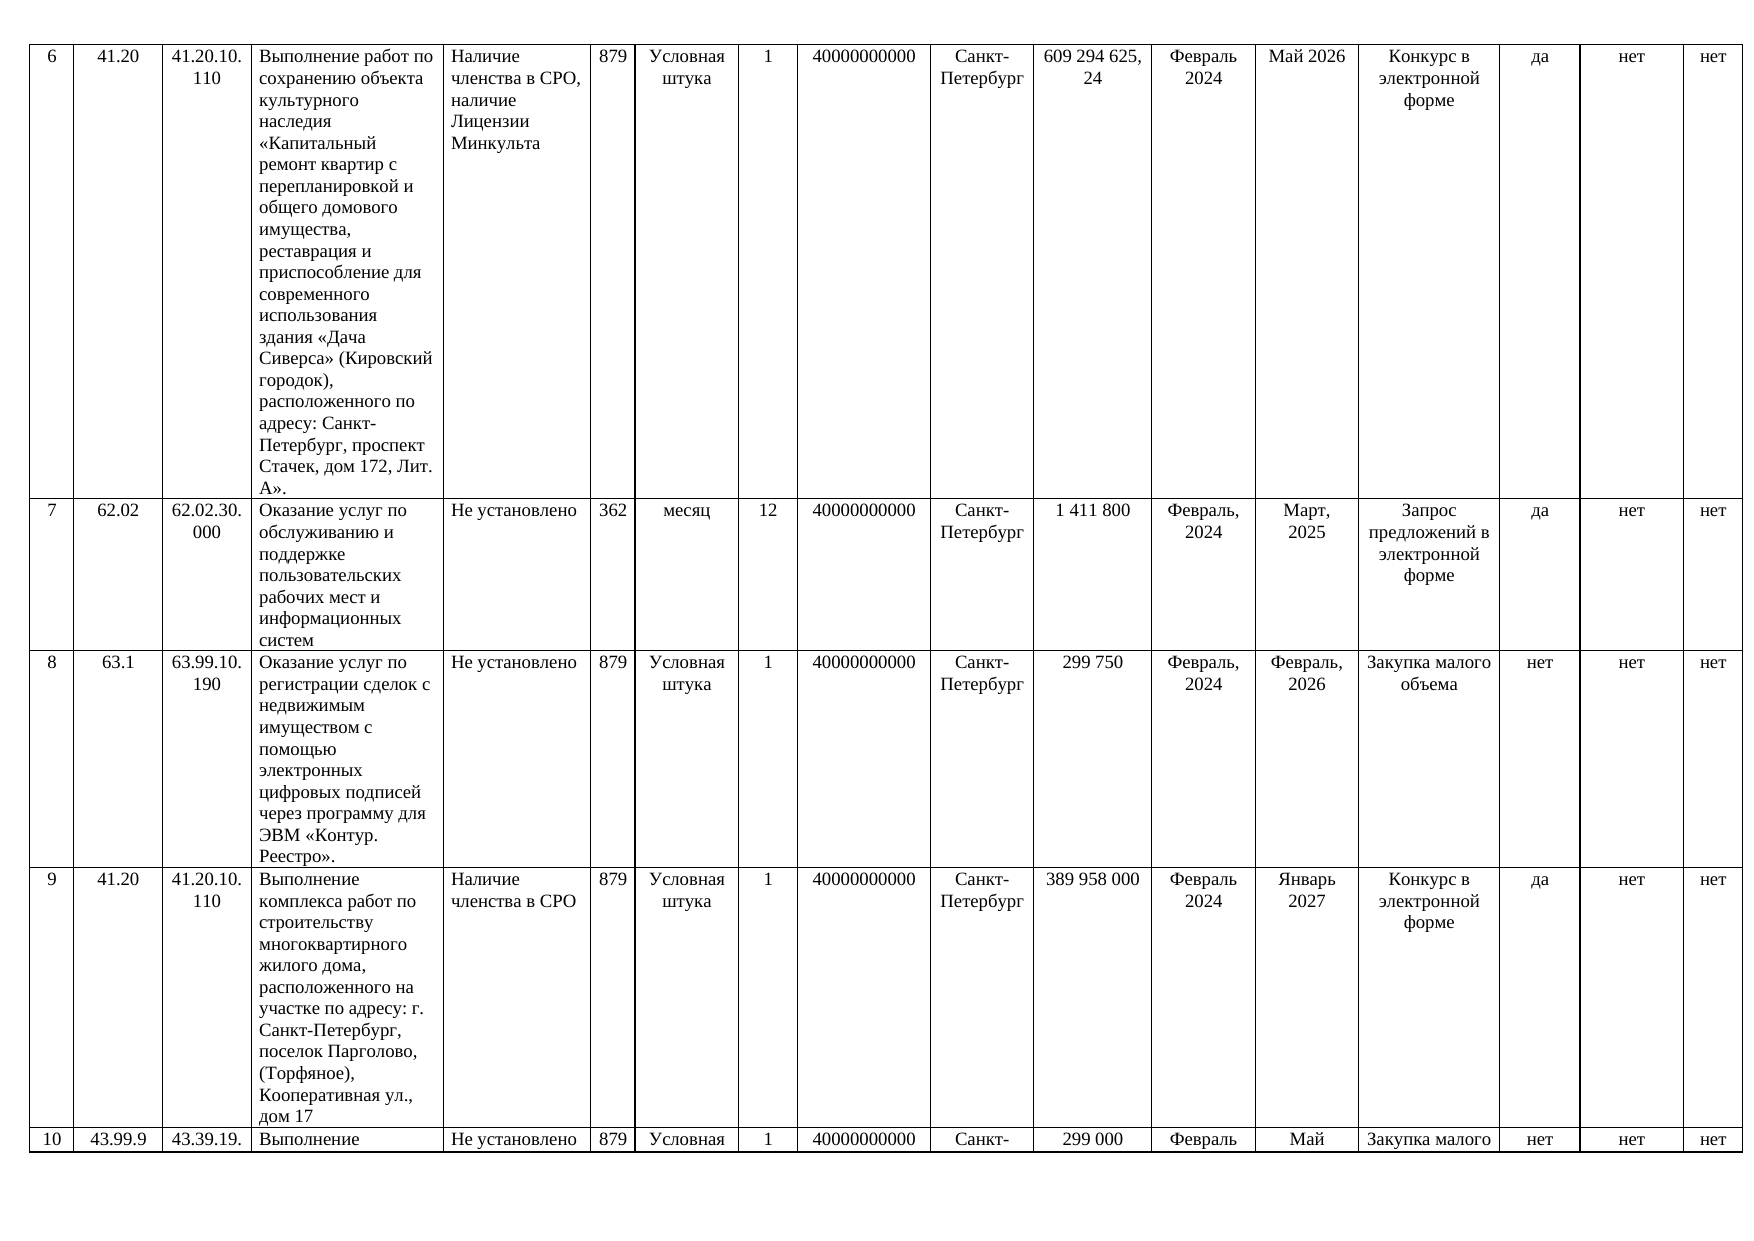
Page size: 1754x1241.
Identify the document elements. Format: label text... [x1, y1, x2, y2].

table_cell да [1500, 499, 1579, 650]
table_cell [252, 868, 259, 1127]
table_cell Февраль, 2024 [1152, 651, 1255, 867]
table_cell Условная штука [636, 868, 738, 1127]
table_cell Февраль 2024 [1152, 1128, 1255, 1151]
table_cell Санкт-Петербург [931, 45, 1033, 498]
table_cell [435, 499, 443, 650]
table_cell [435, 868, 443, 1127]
table_cell 609 294 625, 24 [1034, 45, 1151, 498]
table_cell 12 [739, 499, 797, 650]
table_cell Условная штука [636, 45, 738, 498]
table_cell 62.02.30.000 [163, 499, 251, 650]
table_cell 879 [591, 868, 634, 1127]
table_cell 389 958 000 [1034, 868, 1151, 1127]
table_cell да [1500, 45, 1579, 498]
table_cell нет [1581, 45, 1683, 498]
table_cell Наличие членства в СРО [444, 868, 590, 1127]
table_cell 63.99.10.190 [163, 651, 251, 867]
table_cell Январь 2027 [1256, 868, 1358, 1127]
table_cell Санкт-Петербург [931, 868, 1033, 1127]
table_cell 1 [739, 868, 797, 1127]
table_cell нет [1500, 651, 1579, 867]
table_cell 41.20.10.110 [163, 868, 251, 1127]
table_cell Санкт-Петербург [931, 499, 1033, 650]
table_cell 299 000 [1034, 1128, 1151, 1151]
table_cell Не установлено [444, 499, 590, 650]
table_cell 1 [739, 651, 797, 867]
table_cell 40000000000 [798, 868, 930, 1127]
table_cell нет [1500, 1128, 1579, 1151]
table_cell Конкурс в электронной форме [1359, 868, 1499, 1127]
table_cell Май 2024 [1256, 1128, 1358, 1151]
table_cell Условная штука [636, 651, 738, 867]
table_cell 299 750 [1034, 651, 1151, 867]
table_cell Февраль, 2024 [1152, 499, 1255, 650]
table_cell да [1500, 868, 1579, 1127]
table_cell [1359, 1128, 1499, 1151]
table_cell Запрос предложений в электронной форме [1359, 499, 1499, 650]
table_cell Условная штука [636, 1128, 738, 1151]
table_cell Май 2026 [1256, 45, 1358, 498]
table_cell 1 [739, 45, 797, 498]
table_cell 43.39.19.190 [163, 1128, 251, 1151]
table_cell 7 [30, 499, 73, 650]
table_cell нет [1581, 651, 1683, 867]
table_cell Февраль, 2026 [1256, 651, 1358, 867]
table_cell нет [1581, 1128, 1683, 1151]
table_cell Санкт-Петербург [931, 1128, 1033, 1151]
table_cell 1 411 800 [1034, 499, 1151, 650]
table_cell нет [1581, 499, 1683, 650]
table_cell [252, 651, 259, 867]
table_cell 9 [30, 868, 73, 1127]
table_cell 43.99.9 [74, 1128, 162, 1151]
table_cell нет [1684, 1128, 1742, 1151]
table_cell Наличие членства в СРО, наличие Лицензии Минкульта [444, 45, 590, 498]
table_cell 41.20.10.110 [163, 45, 251, 498]
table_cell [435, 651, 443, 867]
table_cell нет [1684, 45, 1742, 498]
table_cell нет [1684, 651, 1742, 867]
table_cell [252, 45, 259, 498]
table_cell 40000000000 [798, 499, 930, 650]
table_cell 40000000000 [798, 1128, 930, 1151]
table_cell 41.20 [74, 868, 162, 1127]
table_cell 362 [591, 499, 634, 650]
table_cell Не установлено [444, 651, 590, 867]
table_cell Март, 2025 [1256, 499, 1358, 650]
table_cell Санкт-Петербург [931, 651, 1033, 867]
table_cell 10 [30, 1128, 73, 1151]
table_cell 879 [591, 1128, 634, 1151]
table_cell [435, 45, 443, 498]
table_cell Февраль 2024 [1152, 45, 1255, 498]
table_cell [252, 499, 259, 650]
table_cell нет [1684, 868, 1742, 1127]
table_cell Не установлено [444, 1128, 590, 1151]
table_cell месяц [636, 499, 738, 650]
table_cell Закупка малого объема [1359, 651, 1499, 867]
table_cell нет [1581, 868, 1683, 1127]
table_cell 62.02 [74, 499, 162, 650]
table_cell 40000000000 [798, 45, 930, 498]
table_cell 6 [30, 45, 73, 498]
table_cell 40000000000 [798, 651, 930, 867]
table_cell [1359, 45, 1499, 498]
table_cell 8 [30, 651, 73, 867]
table_cell 63.1 [74, 651, 162, 867]
table_cell нет [1684, 499, 1742, 650]
table_cell 1 [739, 1128, 797, 1151]
table_cell 879 [591, 651, 634, 867]
table_cell 41.20 [74, 45, 162, 498]
table_cell 879 [591, 45, 634, 498]
table_cell Февраль 2024 [1152, 868, 1255, 1127]
